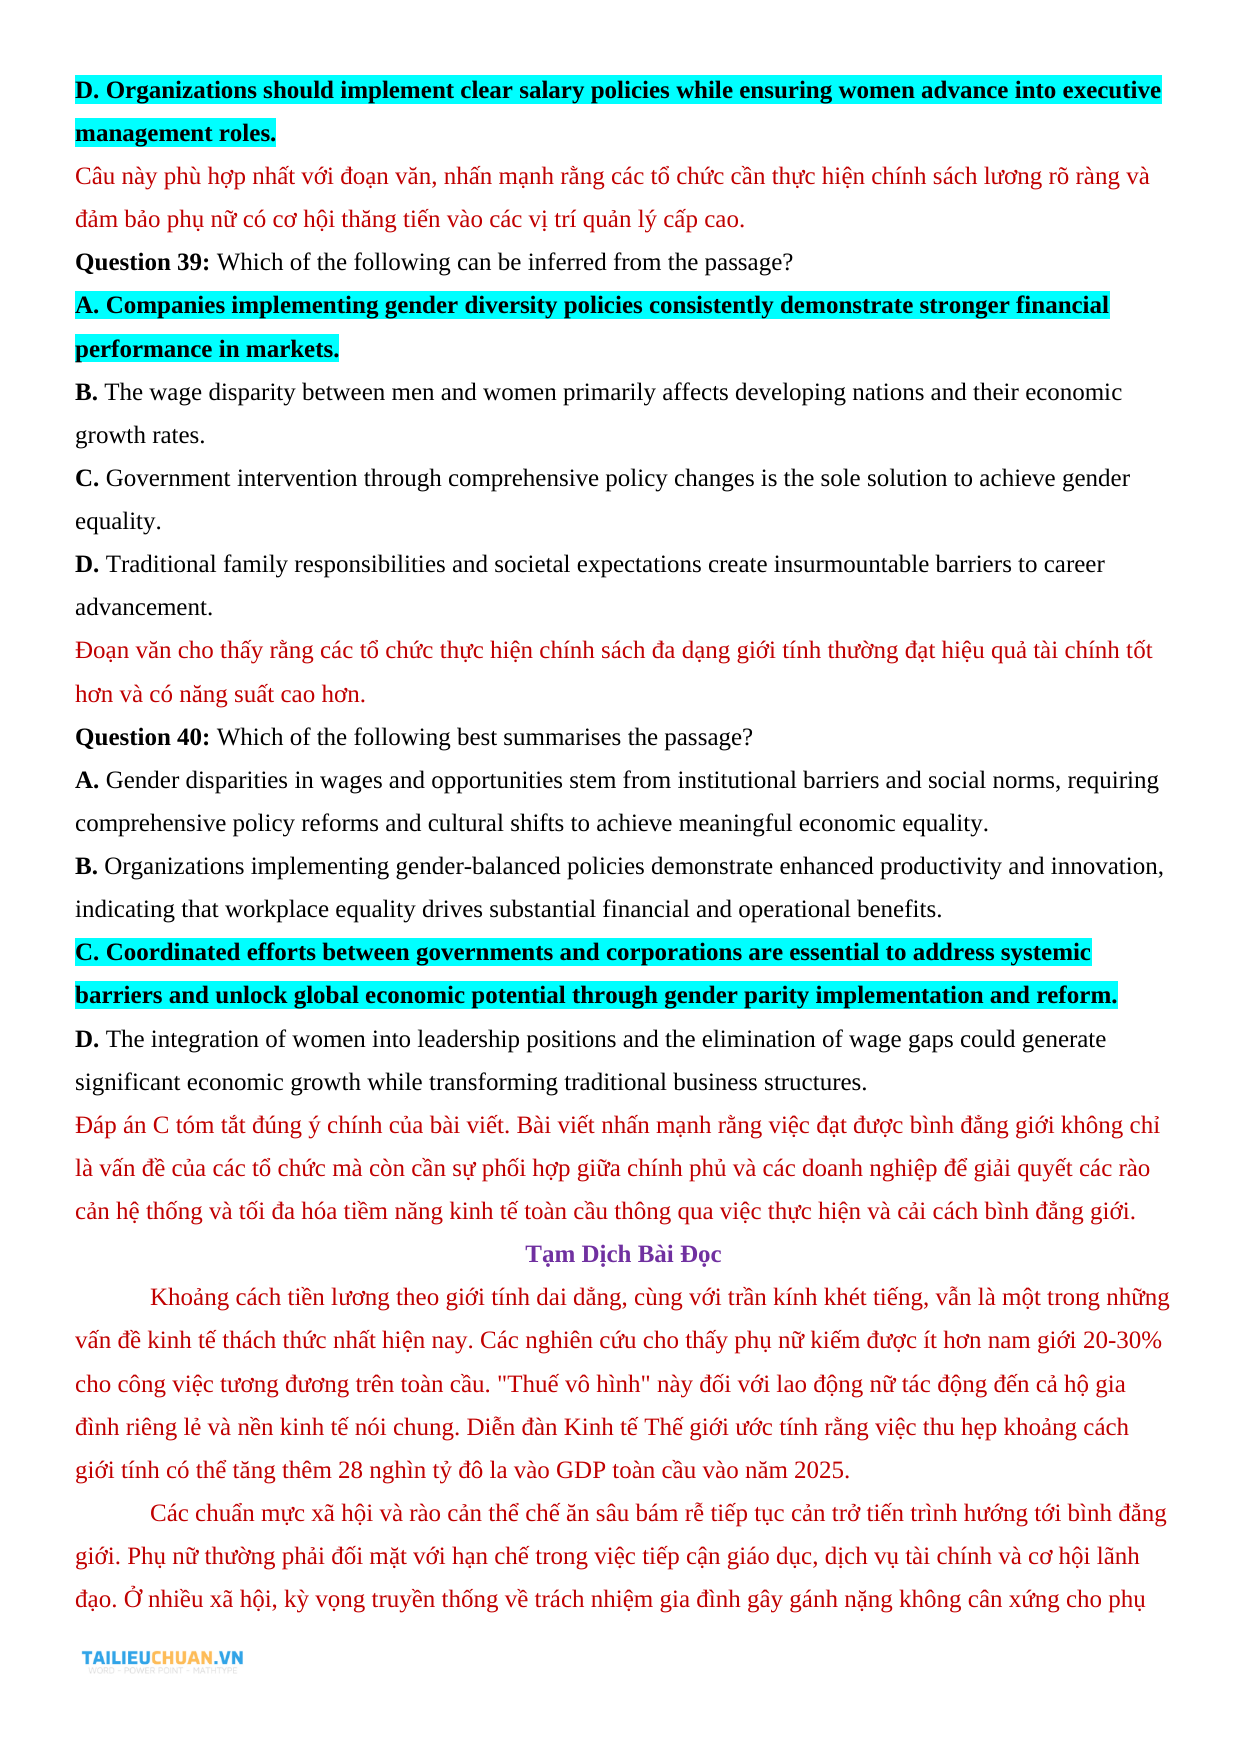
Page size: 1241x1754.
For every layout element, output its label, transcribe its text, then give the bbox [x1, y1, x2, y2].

list Traditional family responsibilities and societal expectations create insurmountable barriers to career advancement. [75, 549, 1172, 621]
list The integration of women into leadership positions and the elimination of wage gaps could generate significant economic growth while transforming traditional business structures. [75, 1024, 1172, 1096]
list Organizations implementing gender-balanced policies demonstrate enhanced productivity and innovation, indicating that workplace equality drives substantial financial and operational benefits. [75, 851, 1172, 923]
text Đoạn văn cho thấy rằng các tổ chức thực hiện chính sách đa dạng giới tính thường đạt hiệu quả tài chính tốt hơn và có năng suất cao hơn. [75, 636, 1172, 707]
text Question 39: Which of the following can be inferred from the passage? [75, 247, 1172, 276]
text Đáp án C tóm tắt đúng ý chính của bài viết. Bài viết nhấn mạnh rằng việc đạt được bình đẳng giới không chỉ là vấn đề của các tổ chức mà còn cần sự phối hợp giữa chính phủ và các doanh nghiệp để giải quyết các rào cản hệ thống và tối đa hóa tiềm năng kinh tế toàn cầu thông qua việc thực hiện và cải cách bình đẳng giới. [75, 1110, 1172, 1225]
list The wage disparity between men and women primarily affects developing nations and their economic growth rates. [75, 377, 1172, 449]
list Gender disparities in wages and opportunities stem from institutional barriers and social norms, requiring comprehensive policy reforms and cultural shifts to achieve meaningful economic equality. [75, 765, 1172, 837]
text Tạm Dịch Bài Đọc [75, 1239, 1172, 1268]
picture [75, 1642, 248, 1679]
list Government intervention through comprehensive policy changes is the sole solution to achieve gender equality. [75, 463, 1172, 535]
text Question 40: Which of the following best summarises the passage? [75, 722, 1172, 751]
text Khoảng cách tiền lương theo giới tính dai dẳng, cùng với trần kính khét tiếng, vẫn là một trong những vấn đề kinh tế thách thức nhất hiện nay. Các nghiên cứu cho thấy phụ nữ kiếm được ít hơn nam giới 20-30% cho công việc tương đương trên toàn cầu. "Thuế vô hình" này đối với lao động nữ tác động đến cả hộ gia đình riêng lẻ và nền kinh tế nói chung. Diễn đàn Kinh tế Thế giới ước tính rằng việc thu hẹp khoảng cách giới tính có thể tăng thêm 28 nghìn tỷ đô la vào GDP toàn cầu vào năm 2025. [75, 1282, 1172, 1484]
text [75, 1498, 1172, 1613]
list Organizations should implement clear salary policies while ensuring women advance into executive management roles. [75, 75, 1172, 147]
text Câu này phù hợp nhất với đoạn văn, nhấn mạnh rằng các tổ chức cần thực hiện chính sách lương rõ ràng và đảm bảo phụ nữ có cơ hội thăng tiến vào các vị trí quản lý cấp cao. [75, 161, 1172, 233]
list Coordinated efforts between governments and corporations are essential to address systemic barriers and unlock global economic potential through gender parity implementation and reform. [75, 937, 1172, 1009]
list Companies implementing gender diversity policies consistently demonstrate stronger financial performance in markets. [75, 291, 1172, 362]
